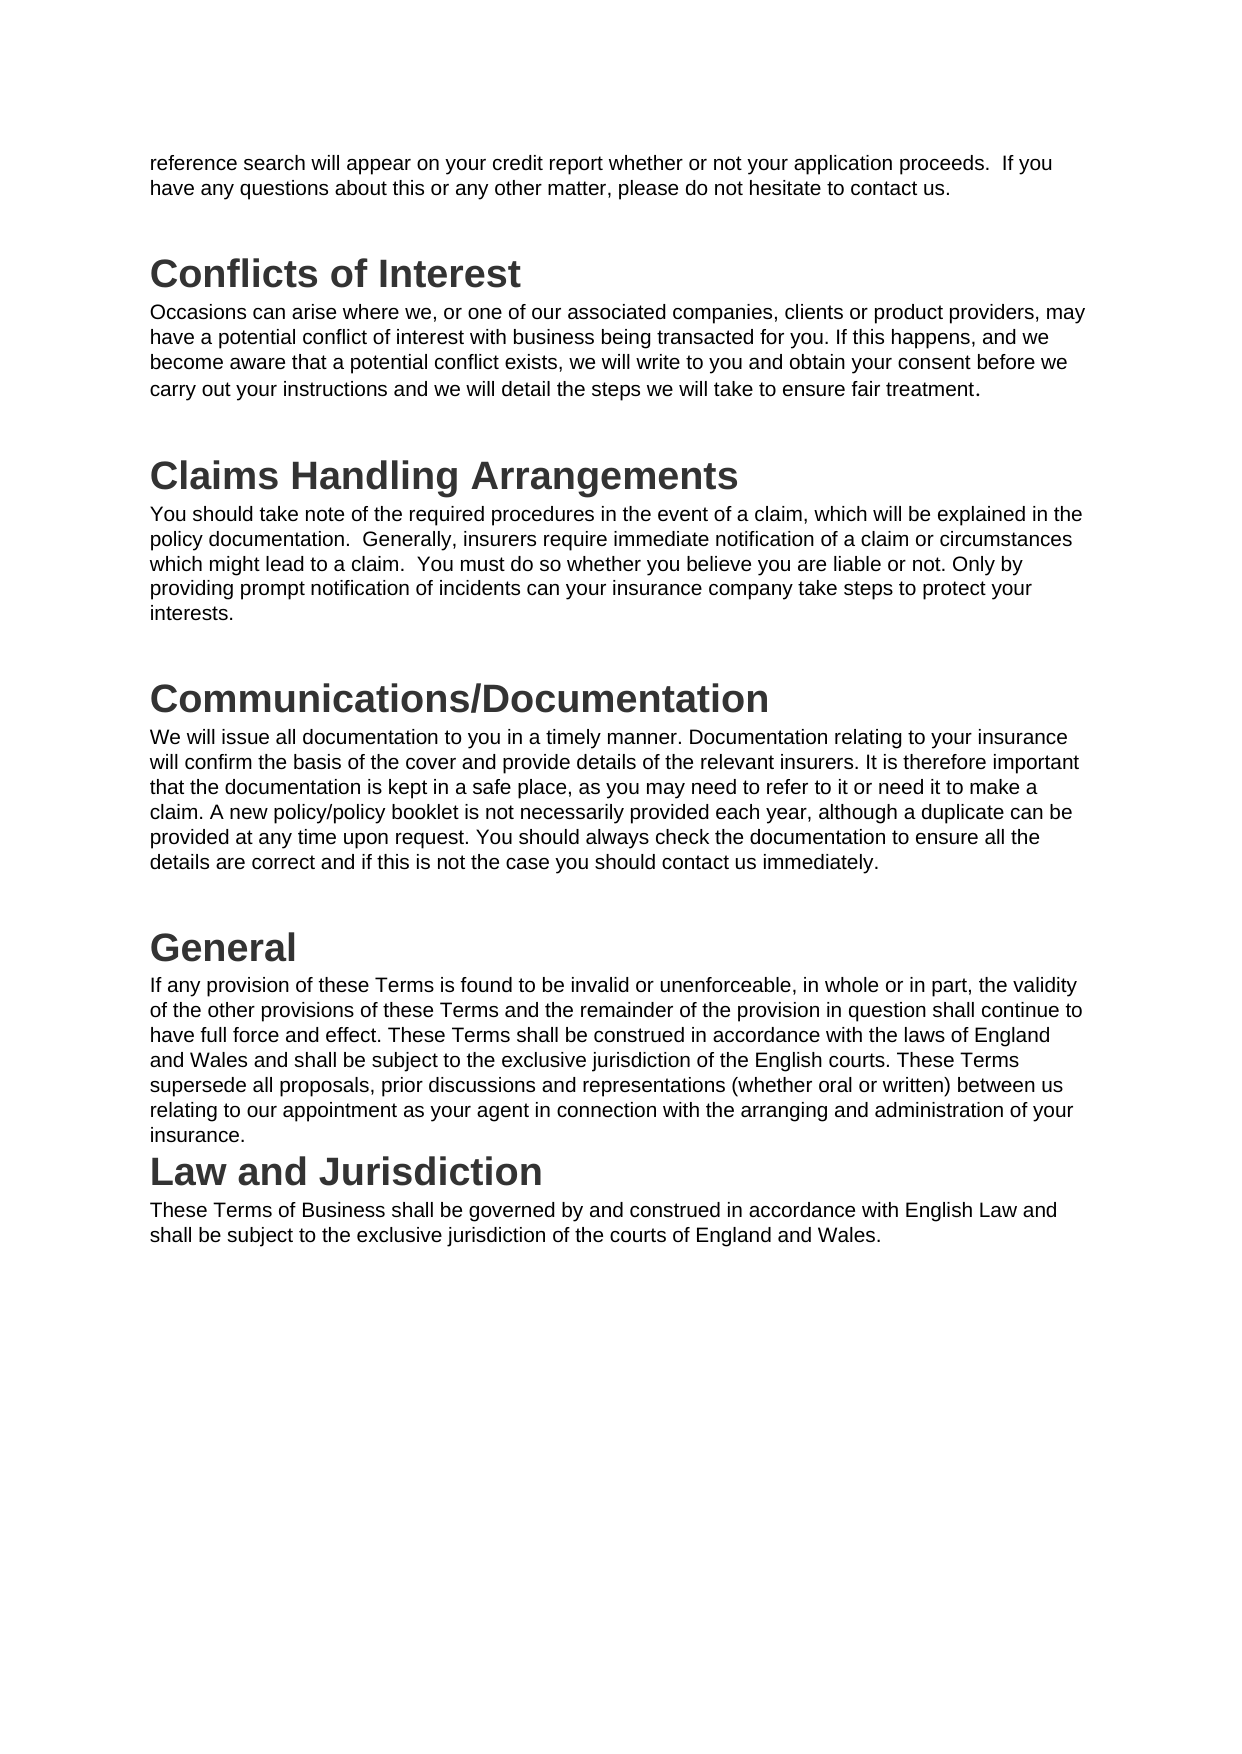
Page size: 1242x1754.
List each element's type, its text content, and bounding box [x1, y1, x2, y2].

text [149, 151, 1090, 200]
subtitle Law and Jurisdiction [149, 1148, 1090, 1194]
text If any provision of these Terms is found to be invalid or unenforceable, in whole or in part, the validity of the other provisions of these Terms and the remainder of the provision in question shall continue to have full force and effect. These Terms shall be construed in accordance with the laws of England and Wales and shall be subject to the exclusive jurisdiction of the English courts. These Terms supersede all proposals, prior discussions and representations (whether oral or written) between us relating to our appointment as your agent in connection with the arranging and administration of your insurance. [149, 973, 1090, 1147]
text You should take note of the required procedures in the event of a claim, which will be explained in the policy documentation. Generally, insurers require immediate notification of a claim or circumstances which might lead to a claim. You must do so whether you believe you are liable or not. Only by providing prompt notification of incidents can your insurance company take steps to protect your interests. [149, 502, 1090, 625]
text Occasions can arise where we, or one of our associated companies, clients or product providers, may have a potential conflict of interest with business being transacted for you. If this happens, and we become aware that a potential conflict exists, we will write to you and obtain your consent before we carry out your instructions and we will detail the steps we will take to ensure fair treatment. [149, 300, 1090, 403]
subtitle Communications/Documentation [149, 675, 1090, 721]
subtitle General [149, 924, 1090, 969]
text We will issue all documentation to you in a timely manner. Documentation relating to your insurance will confirm the basis of the cover and provide details of the relevant insurers. It is therefore important that the documentation is kept in a safe place, as you may need to refer to it or need it to make a claim. A new policy/policy booklet is not necessarily provided each year, although a duplicate can be provided at any time upon request. You should always check the documentation to ensure all the details are correct and if this is not the case you should contact us immediately. [149, 725, 1090, 873]
subtitle Claims Handling Arrangements [149, 452, 1090, 498]
subtitle Conflicts of Interest [149, 250, 1090, 296]
text These Terms of Business shall be governed by and construed in accordance with English Law and shall be subject to the exclusive jurisdiction of the courts of England and Wales. [149, 1198, 1090, 1246]
